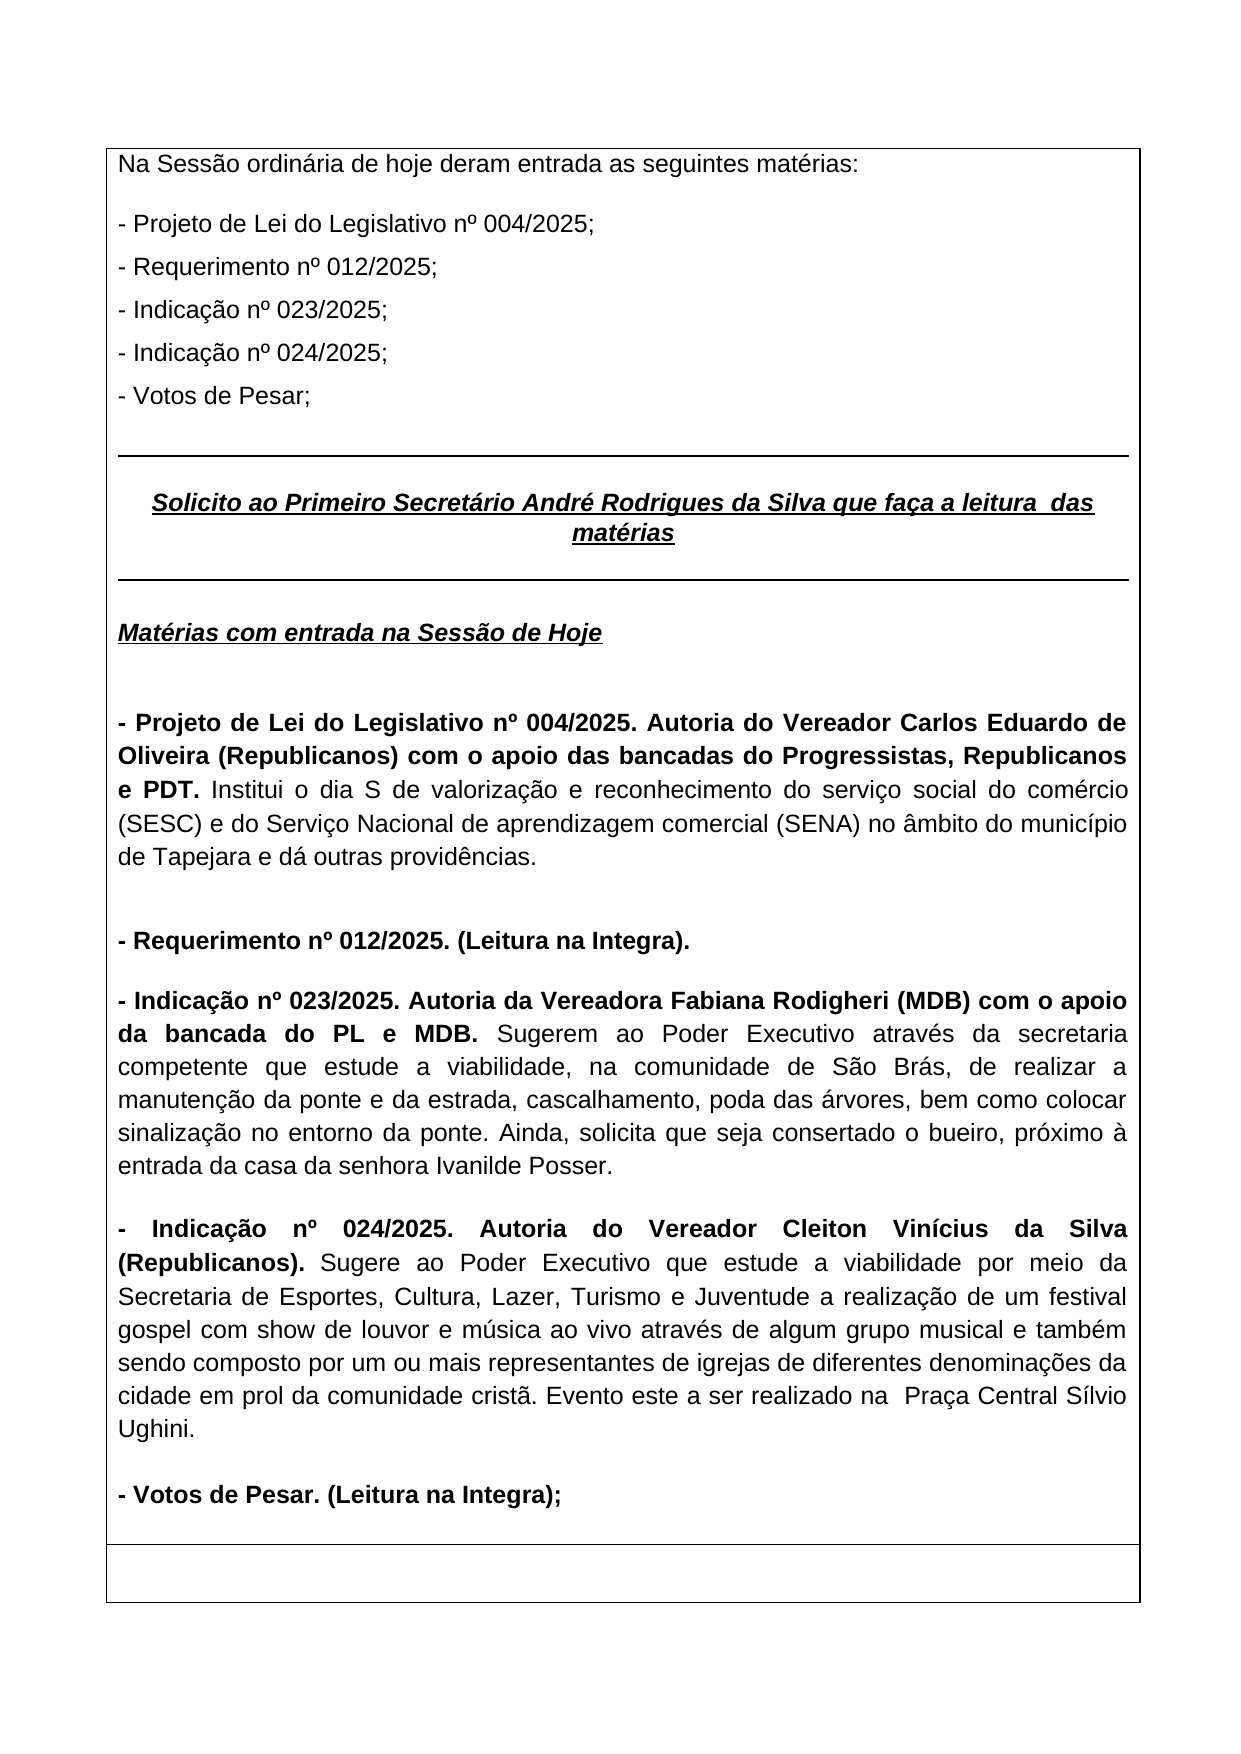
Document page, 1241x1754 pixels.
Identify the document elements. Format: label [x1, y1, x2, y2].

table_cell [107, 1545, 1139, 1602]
table_cell [107, 149, 1139, 1543]
